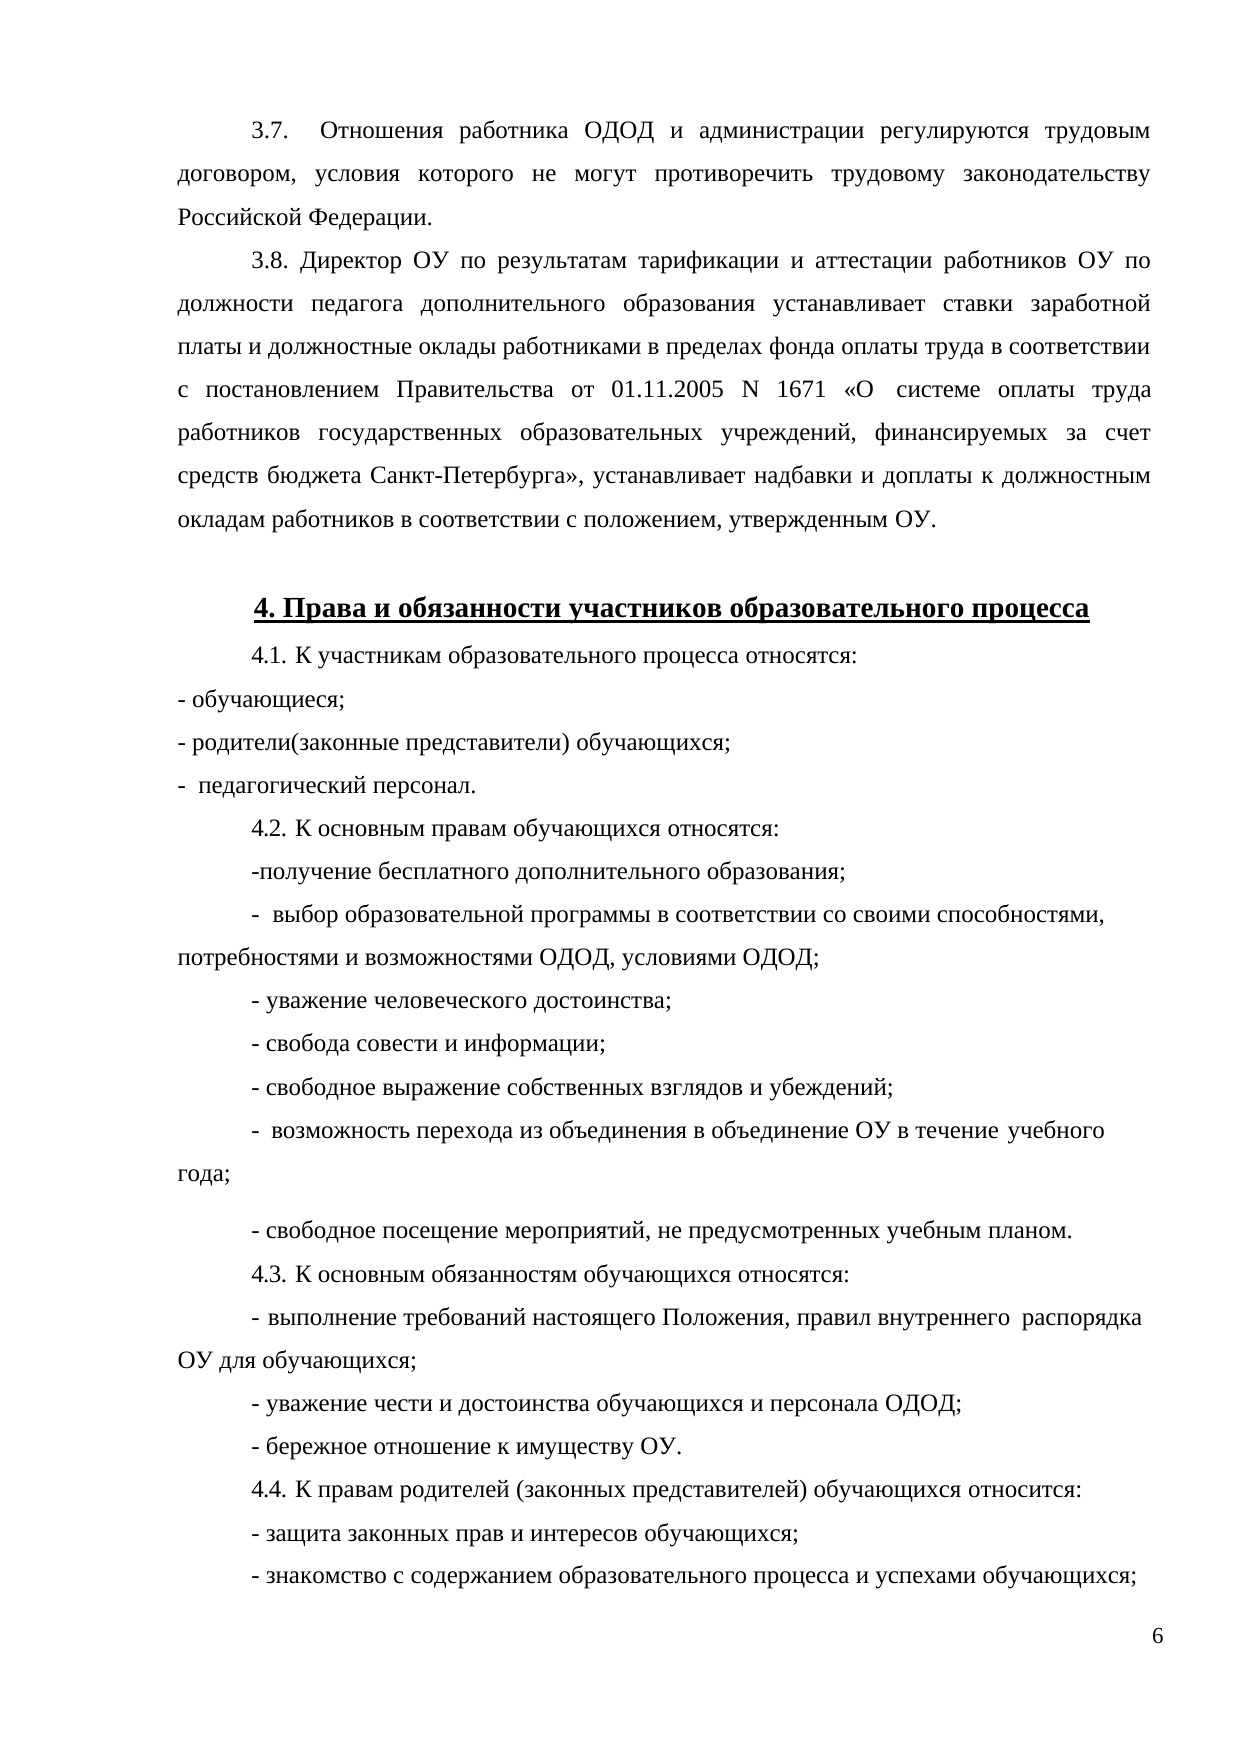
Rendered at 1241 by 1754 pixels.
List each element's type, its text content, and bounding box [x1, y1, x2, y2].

list свободное посещение мероприятий, не предусмотренных учебным планом. [251, 1216, 1163, 1244]
list свободное выражение собственных взглядов и убеждений; [251, 1072, 1163, 1100]
list защита законных прав и интересов обучающихся; [251, 1518, 1163, 1546]
list родители(законные представители) обучающихся; [177, 727, 1163, 755]
list выбор образовательной программы в соответствии со своими способностями, потребностями и возможностями ОДОД, условиями ОДОД; [177, 899, 1151, 971]
list К правам родителей (законных представителей) обучающихся относится: [177, 1474, 1163, 1503]
list бережное отношение к имуществу ОУ. [251, 1431, 1163, 1460]
list возможность перехода из объединения в объединение ОУ в течение учебного [251, 1115, 1163, 1143]
list свобода совести и информации; [251, 1028, 1163, 1057]
text -получение бесплатного дополнительного образования; [251, 856, 1163, 885]
list педагогический персонал. [177, 770, 1163, 799]
list обучающиеся; [177, 684, 1163, 712]
text ОУ для обучающихся; [177, 1345, 1163, 1374]
list Директор ОУ по результатам тарификации и аттестации работников ОУ по должности педагога дополнительного образования устанавливает ставки заработной платы и должностные оклады работниками в пределах фонда оплаты труда в соответствии с постановлением Правительства от 01.11.2005 N 1671 «О системе оплаты труда работников государственных образовательных учреждений, финансируемых за счет средств бюджета Санкт-Петербурга», устанавливает надбавки и доплаты к должностным окладам работников в соответствии с положением, утвержденным ОУ. [177, 245, 1152, 532]
subtitle 4. Права и обязанности участников образовательного процесса [246, 590, 1163, 624]
list К участникам образовательного процесса относятся: [177, 640, 1163, 669]
list К основным правам обучающихся относятся: [177, 813, 1163, 842]
list знакомство с содержанием образовательного процесса и успехами обучающихся; [251, 1561, 1163, 1589]
list К основным обязанностям обучающихся относятся: [251, 1259, 1163, 1288]
list выполнение требований настоящего Положения, правил внутреннего распорядка [251, 1302, 1163, 1331]
list уважение чести и достоинства обучающихся и персонала ОДОД; [177, 1388, 1163, 1417]
list уважение человеческого достоинства; [251, 985, 1163, 1014]
text года; [177, 1158, 235, 1187]
list Отношения работника ОДОД и администрации регулируются трудовым договором, условия которого не могут противоречить трудовому законодательству Российской Федерации. [177, 115, 1151, 230]
